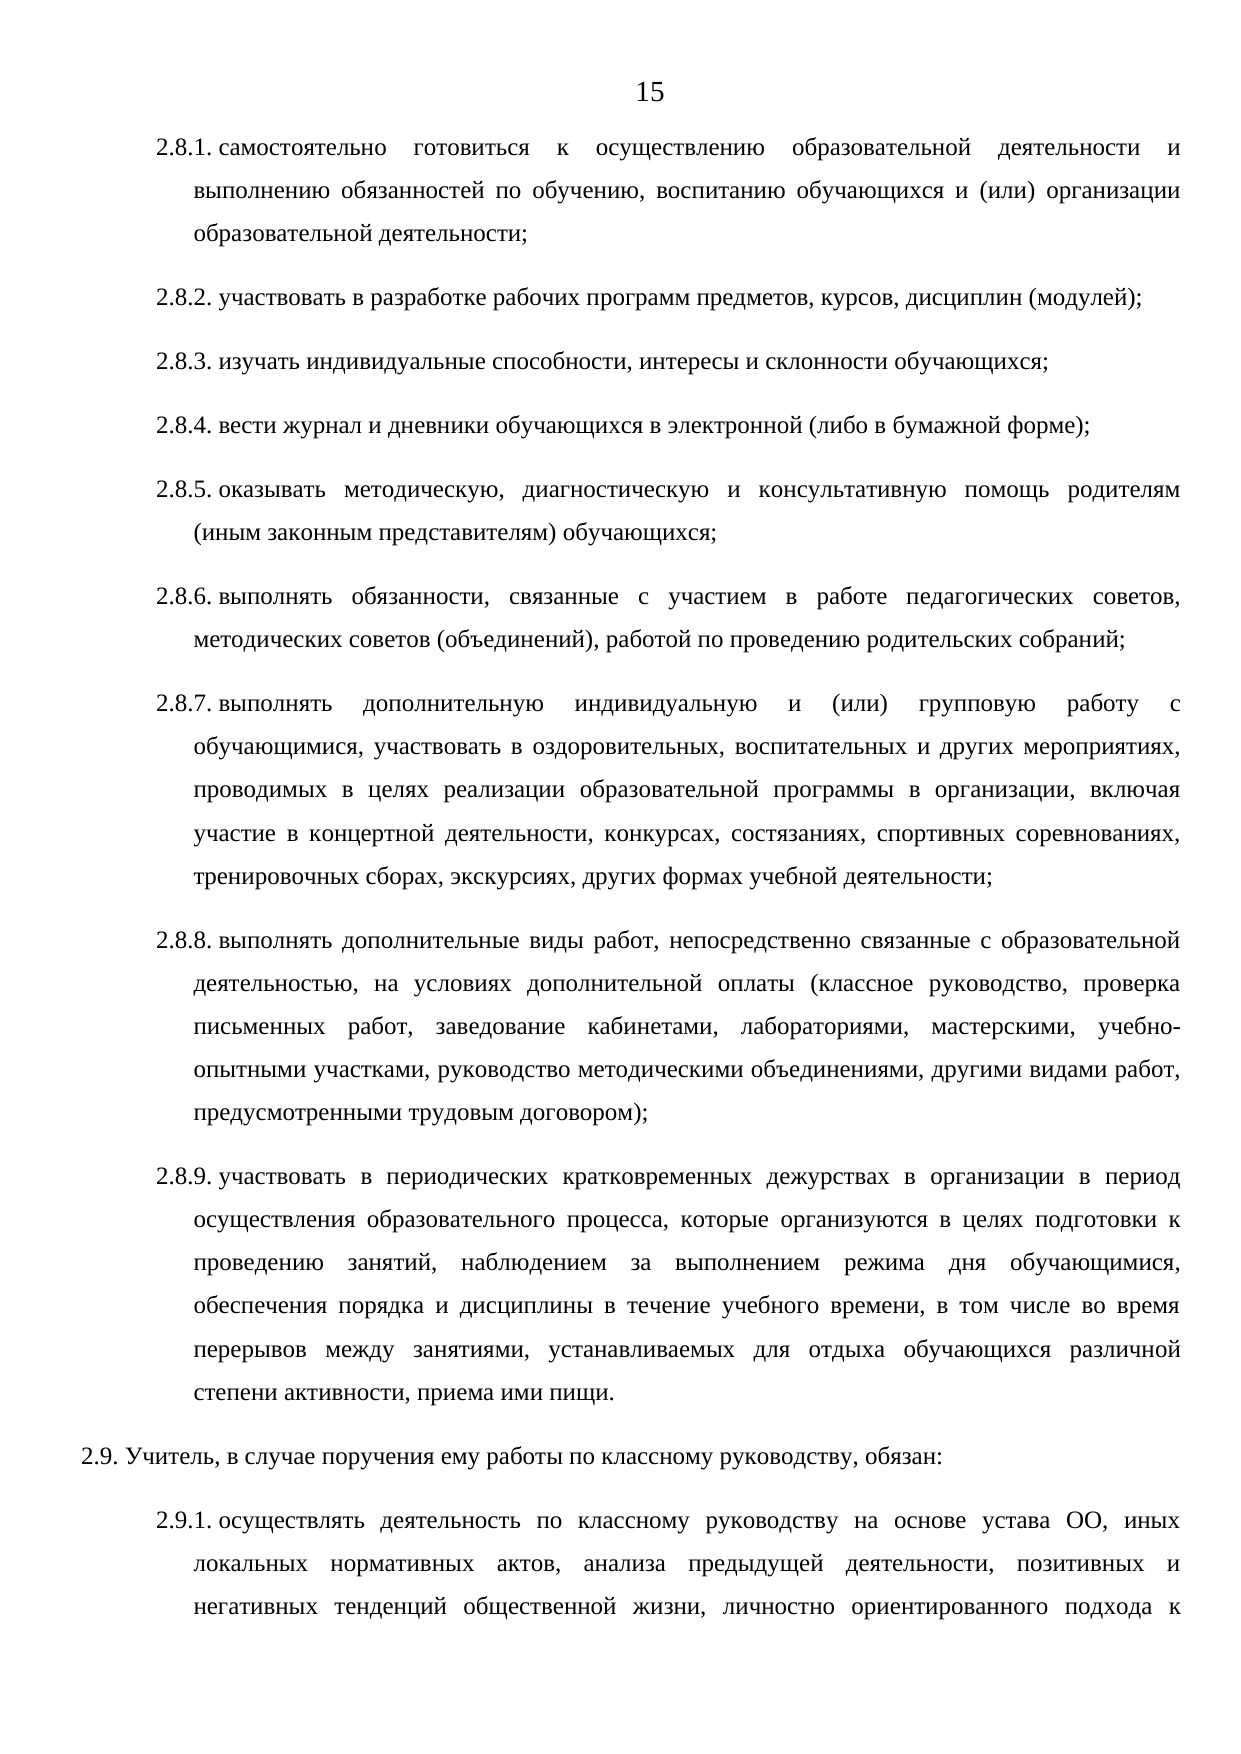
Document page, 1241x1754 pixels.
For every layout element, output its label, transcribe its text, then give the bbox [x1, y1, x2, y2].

list выполнять дополнительную индивидуальную и (или) групповую работу с обучающимися, участвовать в оздоровительных, воспитательных и других мероприятиях, проводимых в целях реализации образовательной программы в организации, включая участие в концертной деятельности, конкурсах, состязаниях, спортивных соревнованиях, тренировочных сборах, экскурсиях, других формах учебной деятельности; [156, 688, 1181, 889]
list Учитель, в случае поручения ему работы по классному руководству, обязан: [81, 1441, 1181, 1469]
list участвовать в разработке рабочих программ предметов, курсов, дисциплин (модулей); [156, 282, 1181, 311]
list участвовать в периодических кратковременных дежурствах в организации в период осуществления образовательного процесса, которые организуются в целях подготовки к проведению занятий, наблюдением за выполнением режима дня обучающимися, обеспечения порядка и дисциплины в течение учебного времени, в том числе во время перерывов между занятиями, устанавливаемых для отдыха обучающихся различной степени активности, приема ими пищи. [156, 1161, 1181, 1406]
list изучать индивидуальные способности, интересы и склонности обучающихся; [156, 346, 1181, 375]
list выполнять дополнительные виды работ, непосредственно связанные с образовательной деятельностью, на условиях дополнительной оплаты (классное руководство, проверка письменных работ, заведование кабинетами, лабораториями, мастерскими, учебно-опытными участками, руководство методическими объединениями, другими видами работ, предусмотренными трудовым договором); [156, 925, 1181, 1126]
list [156, 1505, 1181, 1620]
list оказывать методическую, диагностическую и консультативную помощь родителям (иным законным представителям) обучающихся; [156, 474, 1181, 546]
list самостоятельно готовиться к осуществлению образовательной деятельности и выполнению обязанностей по обучению, воспитанию обучающихся и (или) организации образовательной деятельности; [156, 132, 1181, 247]
list вести журнал и дневники обучающихся в электронной (либо в бумажной форме); [156, 410, 1181, 439]
list выполнять обязанности, связанные с участием в работе педагогических советов, методических советов (объединений), работой по проведению родительских собраний; [156, 581, 1181, 653]
